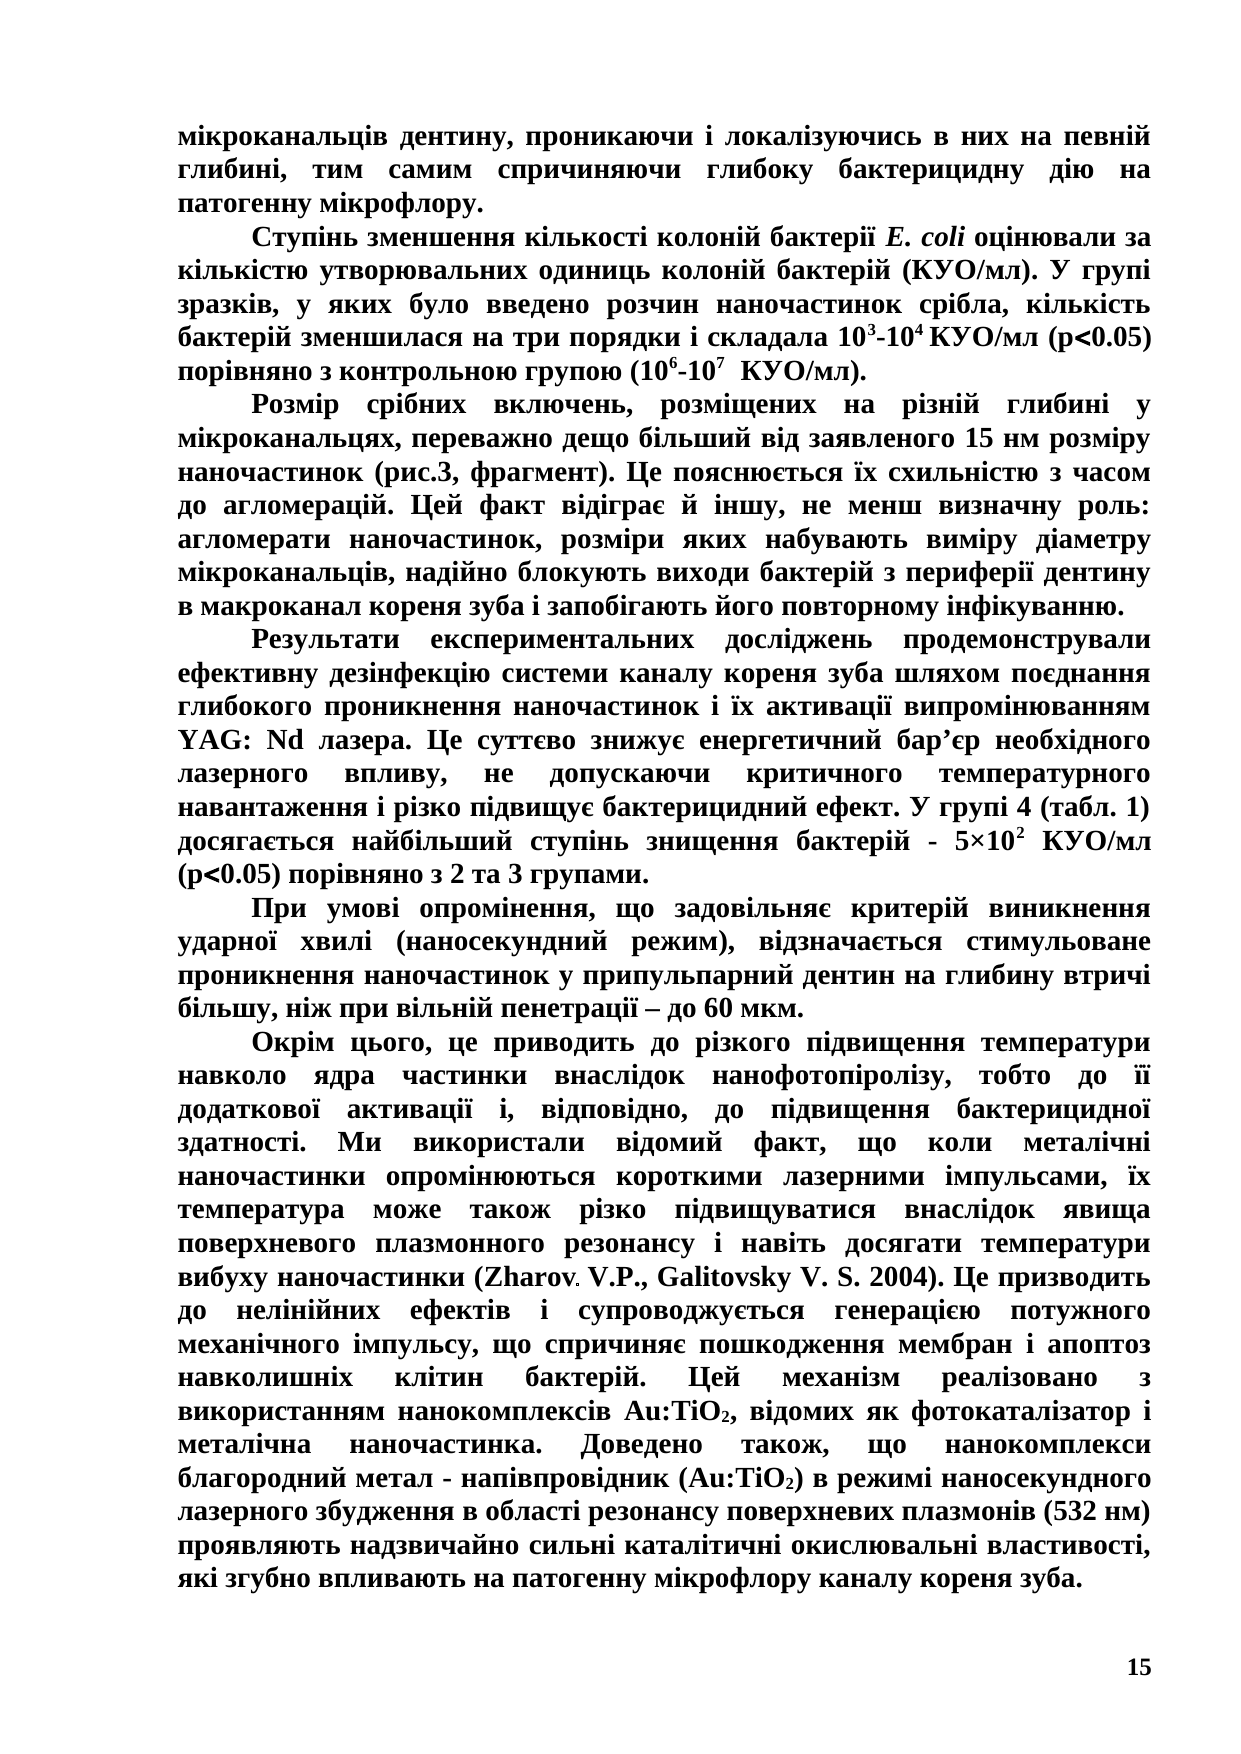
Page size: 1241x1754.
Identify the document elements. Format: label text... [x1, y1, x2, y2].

text Результати експериментальних досліджень продемонстрували ефективну дезінфекцію системи каналу кореня зуба шляхом поєднання глибокого проникнення наночастинок і їх активації випромінюванням YAG: Nd лазера. Це суттєво знижує енергетичний бар’єр необхідного лазерного впливу, не допускаючи критичного температурного навантаження і різко підвищує бактерицидний ефект. У групі 4 (табл. 1) досягається найбільший ступінь знищення бактерій - 5×102 КУО/мл (р0.05) порівняно з 2 та 3 групами. [177, 621, 1152, 890]
text Окрім цього, це приводить до різкого підвищення температури навколо ядра частинки внаслідок нанофотопіролізу, тобто до її додаткової активації і, відповідно, до підвищення бактерицидної здатності. Ми використали відомий факт, що коли металічні наночастинки опромінюються короткими лазерними імпульсами, їх температура може також різко підвищуватися внаслідок явища поверхневого плазмонного резонансу і навіть досягати температури вибуху наночастинки (Zharov V.P., Galitovsky V. S. 2004). Це призводить до нелінійних ефектів і супроводжується генерацією потужного механічного імпульсу, що спричиняє пошкодження мембран і апоптоз навколишніх клітин бактерій. Цей механізм реалізовано з використанням нанокомплексів Au:TiO2, відомих як фотокаталізатор і металічна наночастинка. Доведено також, що нанокомплекси благородний метал - напівпровідник (Au:TiO2) в режимі наносекундного лазерного збудження в області резонансу поверхневих плазмонів (532 нм) проявляють надзвичайно сильні каталітичні окислювальні властивості, які згубно впливають на патогенну мікрофлору каналу кореня зуба. [177, 1024, 1152, 1594]
text Ступінь зменшення кількості колоній бактерії E. coli оцінювали за кількістю утворювальних одиниць колоній бактерій (КУО/мл). У групі зразків, у яких було введено розчин наночастинок срібла, кількість бактерій зменшилася на три порядки і складала 103-104 КУО/мл (р0.05) порівняно з контрольною групою (106-107 КУО/мл). [177, 219, 1152, 387]
text Розмір срібних включень, розміщених на різній глибині у мікроканальцях, переважно дещо більший від заявленого 15 нм розміру наночастинок (рис.3, фрагмент). Це пояснюється їх схильністю з часом до агломерацій. Цей факт відіграє й іншу, не менш визначну роль: агломерати наночастинок, розміри яких набувають виміру діаметру мікроканальців, надійно блокують виходи бактерій з периферії дентину в макроканал кореня зуба і запобігають його повторному інфікуванню. [177, 387, 1152, 621]
text При умові опромінення, що задовільняє критерій виникнення ударної хвилі (наносекундний режим), відзначається стимульоване проникнення наночастинок у припульпарний дентин на глибину втричі більшу, ніж при вільній пенетрації – до 60 мкм. [177, 890, 1152, 1024]
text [177, 118, 1152, 219]
